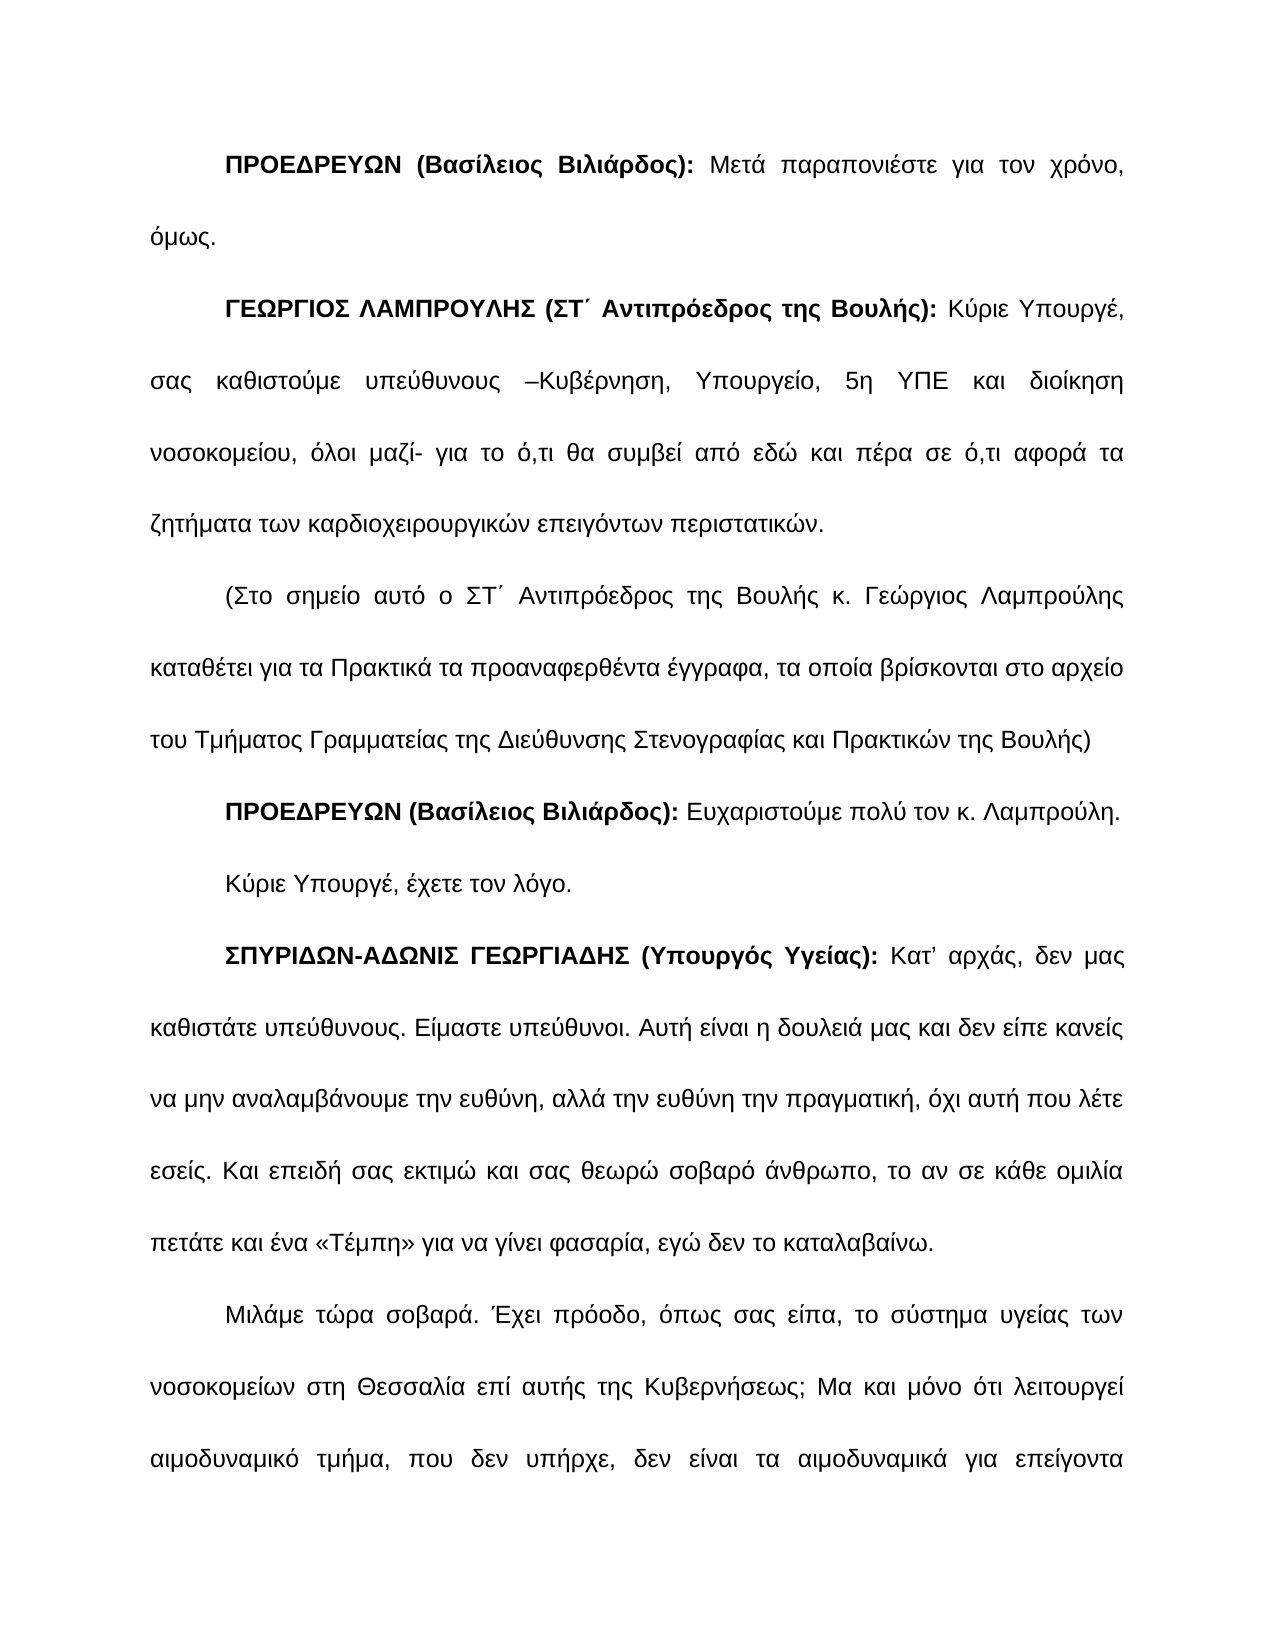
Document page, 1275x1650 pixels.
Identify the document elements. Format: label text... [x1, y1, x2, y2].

text Κύριε Υπουργέ, έχετε τον λόγο. [150, 869, 1125, 897]
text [150, 1300, 1125, 1472]
text ΓΕΩΡΓΙΟΣ ΛΑΜΠΡΟΥΛΗΣ (ΣΤ΄ Αντιπρόεδρος της Βουλής): Κύριε Υπουργέ, σας καθιστούμε υπεύθυνους –Κυβέρνηση, Υπουργείο, 5η ΥΠΕ και διοίκηση νοσοκομείου, όλοι μαζί- για το ό,τι θα συμβεί από εδώ και πέρα σε ό,τι αφορά τα ζητήματα των καρδιοχειρουργικών επειγόντων περιστατικών. [150, 294, 1125, 538]
text ΠΡΟΕΔΡΕΥΩΝ (Βασίλειος Βιλιάρδος): Ευχαριστούμε πολύ τον κ. Λαμπρούλη. [150, 797, 1125, 826]
text (Στο σημείο αυτό ο ΣΤ΄ Αντιπρόεδρος της Βουλής κ. Γεώργιος Λαμπρούλης καταθέτει για τα Πρακτικά τα προαναφερθέντα έγγραφα, τα οποία βρίσκονται στο αρχείο του Τμήματος Γραμματείας της Διεύθυνσης Στενογραφίας και Πρακτικών της Βουλής) [150, 581, 1125, 754]
text ΠΡΟΕΔΡΕΥΩΝ (Βασίλειος Βιλιάρδος): Μετά παραπονιέστε για τον χρόνο, όμως. [150, 150, 1125, 251]
text ΣΠΥΡΙΔΩΝ-ΑΔΩΝΙΣ ΓΕΩΡΓΙΑΔΗΣ (Υπουργός Υγείας): Κατ’ αρχάς, δεν μας καθιστάτε υπεύθυνους. Είμαστε υπεύθυνοι. Αυτή είναι η δουλειά μας και δεν είπε κανείς να μην αναλαμβάνουμε την ευθύνη, αλλά την ευθύνη την πραγματική, όχι αυτή που λέτε εσείς. Και επειδή σας εκτιμώ και σας θεωρώ σοβαρό άνθρωπο, το αν σε κάθε ομιλία πετάτε και ένα «Τέμπη» για να γίνει φασαρία, εγώ δεν το καταλαβαίνω. [150, 941, 1125, 1257]
